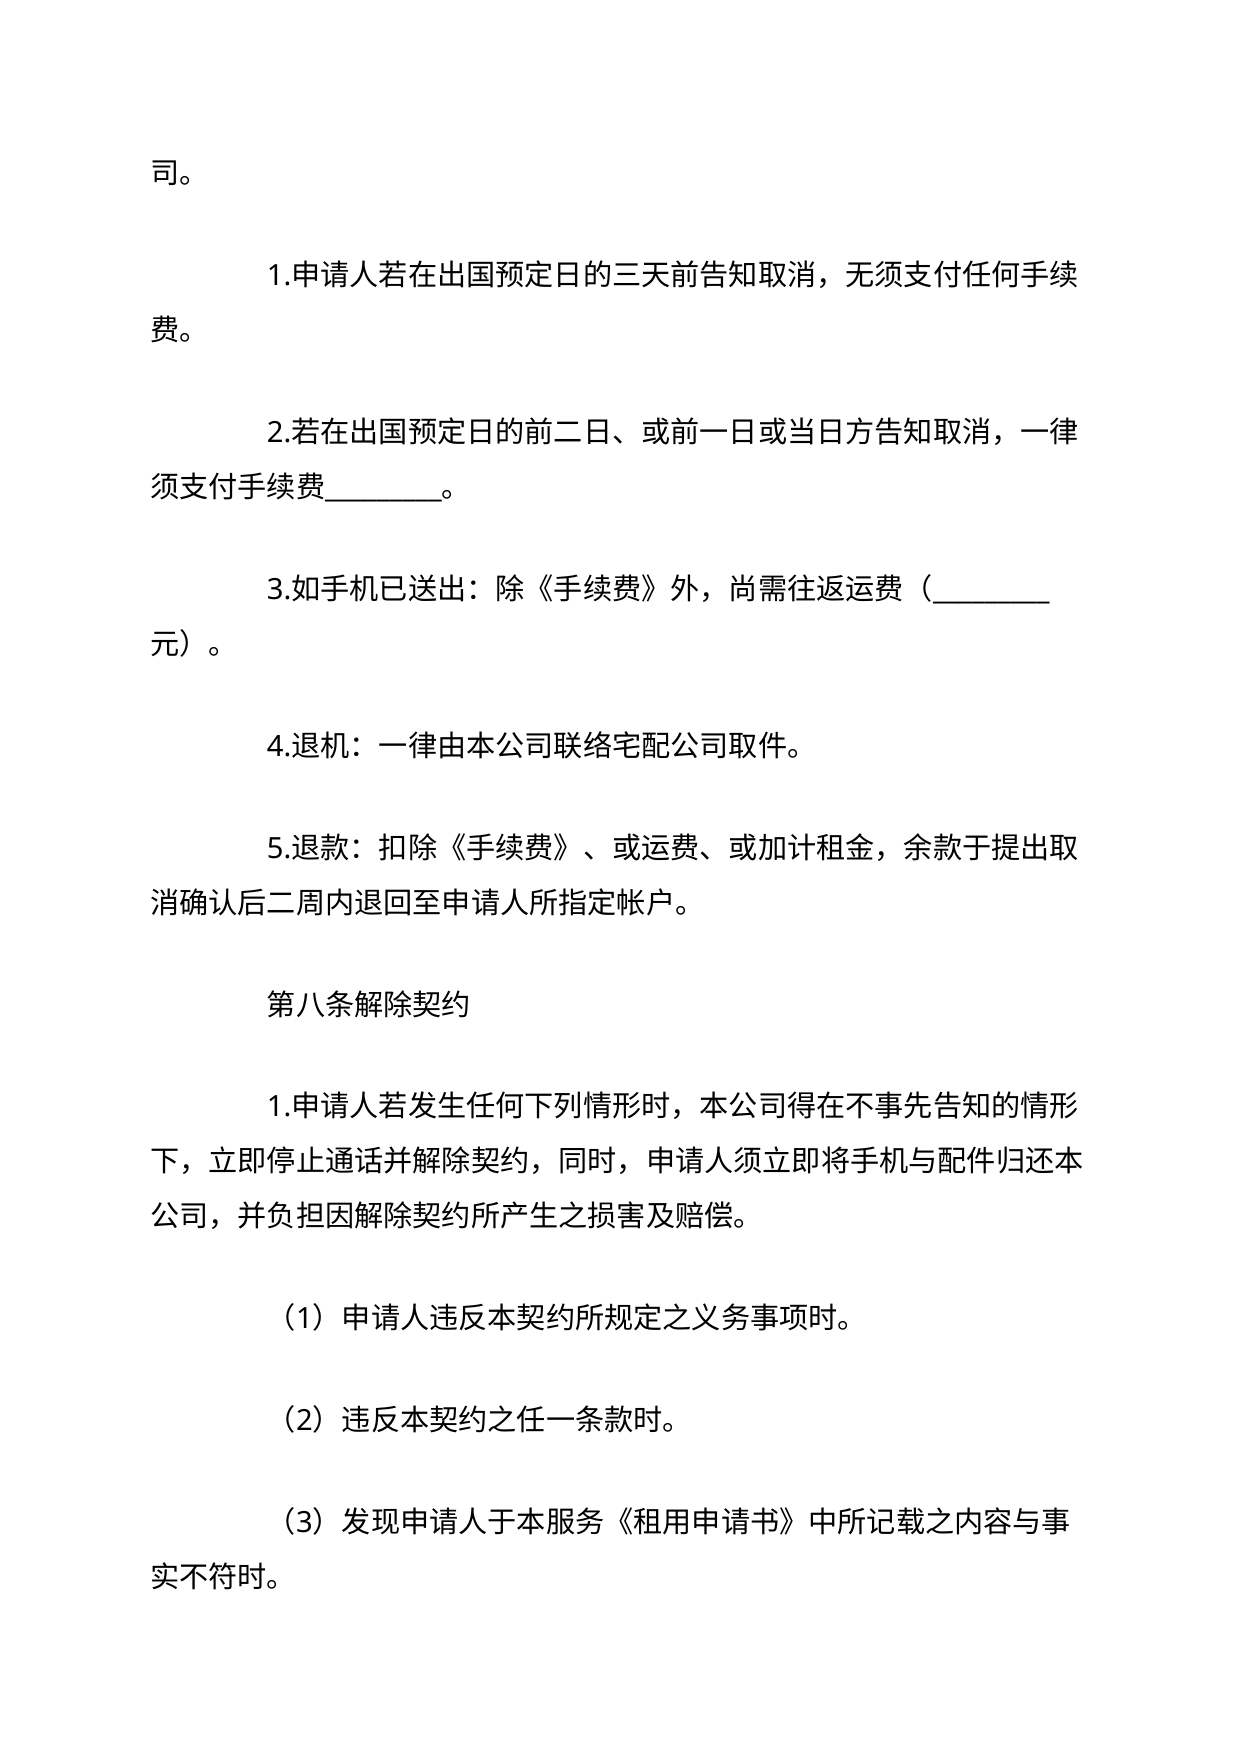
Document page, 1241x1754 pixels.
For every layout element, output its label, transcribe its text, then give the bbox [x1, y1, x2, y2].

text （2）违反本契约之任一条款时。 [150, 1396, 1090, 1439]
text （1）申请人违反本契约所规定之义务事项时。 [150, 1294, 1090, 1337]
text （3）发现申请人于本服务《租用申请书》中所记载之内容与事实不符时。 [150, 1498, 1090, 1596]
text 2.若在出国预定日的前二日、或前一日或当日方告知取消，一律须支付手续费_________。 [150, 408, 1090, 506]
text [150, 150, 1090, 192]
text 1.申请人若发生任何下列情形时，本公司得在不事先告知的情形下，立即停止通话并解除契约，同时，申请人须立即将手机与配件归还本公司，并负担因解除契约所产生之损害及赔偿。 [150, 1083, 1090, 1235]
text 3.如手机已送出：除《手续费》外，尚需往返运费（_________元）。 [150, 566, 1090, 663]
text 4.退机：一律由本公司联络宅配公司取件。 [150, 722, 1090, 765]
text 第八条解除契约 [150, 981, 1090, 1023]
text 1.申请人若在出国预定日的三天前告知取消，无须支付任何手续费。 [150, 252, 1090, 349]
text 5.退款：扣除《手续费》、或运费、或加计租金，余款于提出取消确认后二周内退回至申请人所指定帐户。 [150, 824, 1090, 922]
